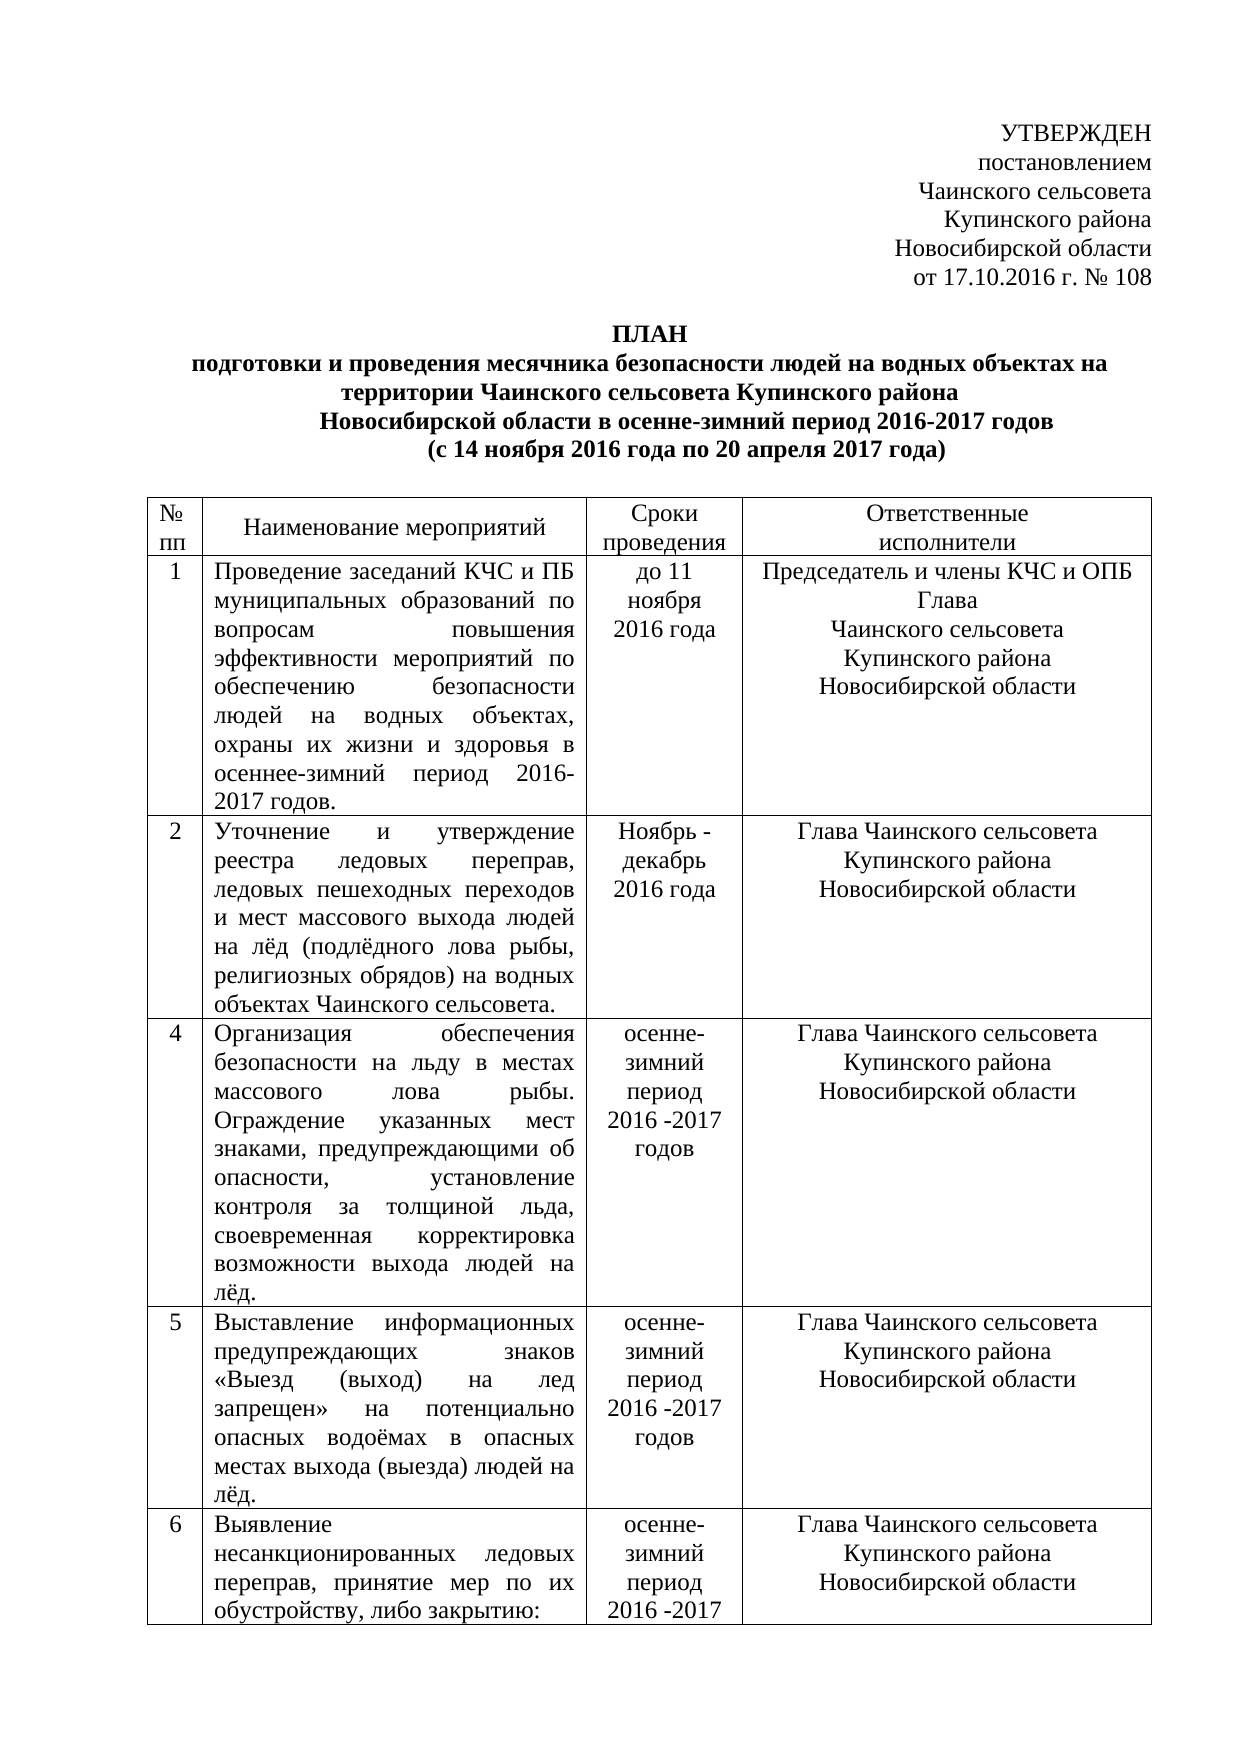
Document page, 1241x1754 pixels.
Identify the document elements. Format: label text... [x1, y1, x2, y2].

table_cell 2 [148, 816, 202, 1017]
table_header Наименование мероприятий [203, 498, 586, 555]
table_cell 4 [148, 1019, 202, 1306]
table_cell 1 [148, 556, 202, 815]
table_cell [587, 1509, 742, 1624]
table_cell Глава Чаинского сельсовета Купинского района Новосибирской области [743, 816, 1151, 1017]
text постановлением Чаинского сельсовета [148, 147, 1152, 204]
text Новосибирской области [148, 233, 1152, 262]
table_cell осенне-зимний период 2016 -2017 годов [587, 1019, 742, 1306]
table_cell 5 [148, 1307, 202, 1508]
text Новосибирской области в осенне-зимний период 2016-2017 годов [148, 406, 1152, 434]
table_cell Выставление информационных предупреждающих знаков «Выезд (выход) на лед запрещен» на потенциально опасных водоёмах в опасных местах выхода (выезда) людей на лёд. [203, 1307, 586, 1508]
table_cell Глава Чаинского сельсовета Купинского района Новосибирской области [743, 1307, 1151, 1508]
table_cell Ноябрь - декабрь 2016 года [587, 816, 742, 1017]
text ПЛАН [148, 319, 1152, 348]
text от 17.10.2016 г. № 108 [148, 262, 1152, 291]
table_cell Проведение заседаний КЧС и ПБ муниципальных образований по вопросам повышения эффективности мероприятий по обеспечению безопасности людей на водных объектах, охраны их жизни и здоровья в осеннее-зимний период 2016-2017 годов. [203, 556, 586, 815]
table_cell Глава Чаинского сельсовета Купинского района Новосибирской области [743, 1019, 1151, 1306]
table_cell Председатель и члены КЧС и ОПБ Глава Чаинского сельсовета Купинского района Новосибирской области [743, 556, 1151, 815]
text (с 14 ноября 2016 года по 20 апреля 2017 года) [148, 434, 1152, 463]
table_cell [203, 1509, 586, 1624]
text подготовки и проведения месячника безопасности людей на водных объектах на территории Чаинского сельсовета Купинского района [148, 348, 1152, 406]
table_cell Организация обеспечения безопасности на льду в местах массового лова рыбы. Ограждение указанных мест знаками, предупреждающими об опасности, установление контроля за толщиной льда, своевременная корректировка возможности выхода людей на лёд. [203, 1019, 586, 1306]
table_header № пп [148, 498, 202, 555]
table_cell до 11 ноября 2016 года [587, 556, 742, 815]
table_cell 6 [148, 1509, 202, 1624]
text Купинского района [148, 204, 1152, 233]
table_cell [743, 1509, 1151, 1624]
table_header Ответственные исполнители [743, 498, 1151, 555]
table_cell осенне-зимний период 2016 -2017 годов [587, 1307, 742, 1508]
text УТВЕРЖДЕН [148, 118, 1152, 147]
table_header Сроки проведения [587, 498, 742, 555]
table_cell Уточнение и утверждение реестра ледовых переправ, ледовых пешеходных переходов и мест массового выхода людей на лёд (подлёдного лова рыбы, религиозных обрядов) на водных объектах Чаинского сельсовета. [203, 816, 586, 1017]
